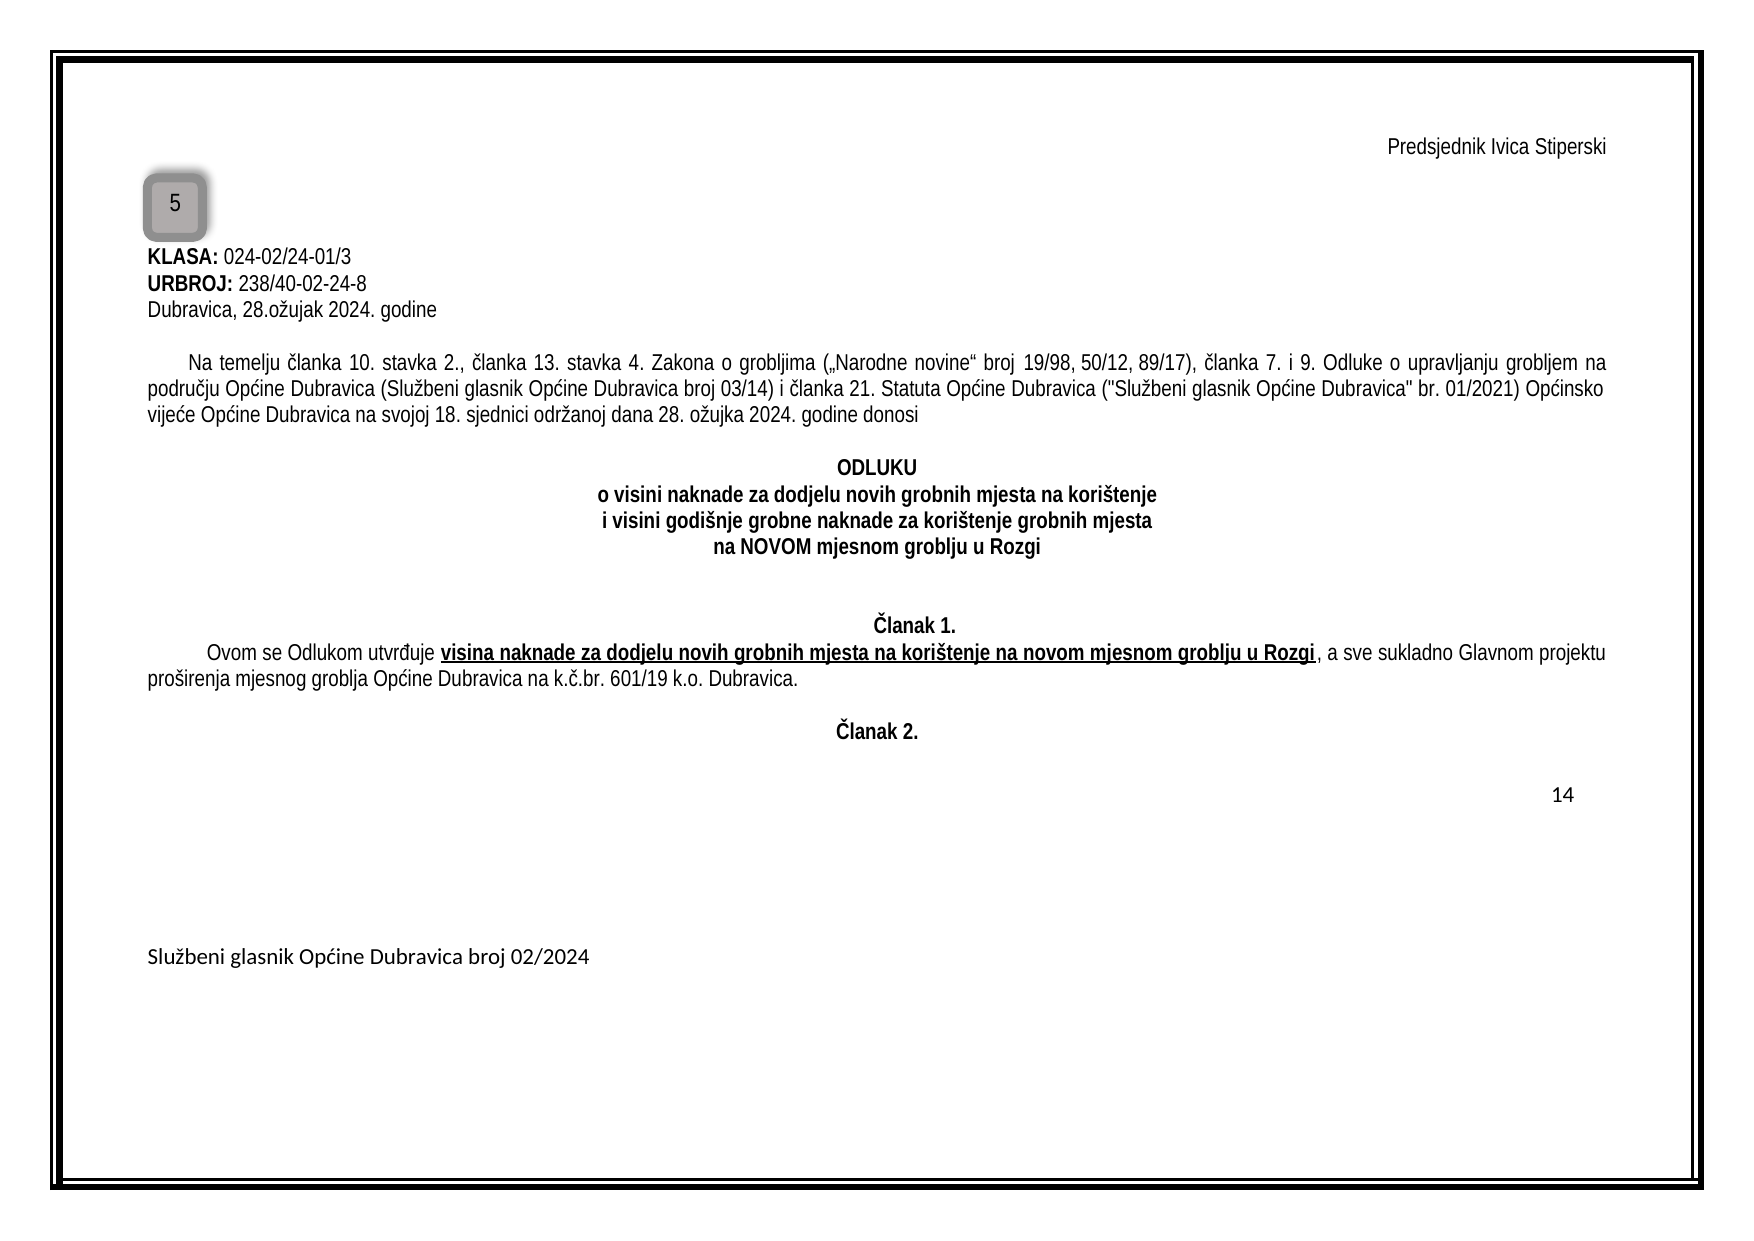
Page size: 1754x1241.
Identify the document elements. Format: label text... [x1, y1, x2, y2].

text KLASA: 024-02/24-01/3 [147, 243, 1606, 270]
text Članak 2. [147, 718, 1606, 744]
text ODLUKU [147, 454, 1606, 481]
text Predsjednik Ivica Stiperski [147, 133, 1606, 159]
text Članak 1. [222, 612, 1606, 639]
text URBROJ: 238/40-02-24-8 [147, 270, 1606, 296]
text Dubravica, 28.ožujak 2024. godine [147, 296, 1606, 322]
text Ovom se Odlukom utvrđuje visina naknade za dodjelu novih grobnih mjesta na korištenje na novom mjesnom groblju u Rozgi, a sve sukladno Glavnom projektu proširenja mjesnog groblja Općine Dubravica na k.č.br. 601/19 k.o. Dubravica. [147, 639, 1606, 691]
text o visini naknade za dodjelu novih grobnih mjesta na korištenje [147, 481, 1606, 507]
text Na temelju članka 10. stavka 2., članka 13. stavka 4. Zakona o grobljima („Narodne novine“ broj 19/98, 50/12, 89/17), članka 7. i 9. Odluke o upravljanju grobljem na području Općine Dubravica (Službeni glasnik Općine Dubravica broj 03/14) i članka 21. Statuta Općine Dubravica ("Službeni glasnik Općine Dubravica" br. 01/2021) Općinsko vijeće Općine Dubravica na svojoj 18. sjednici održanoj dana 28. ožujka 2024. godine donosi [147, 349, 1606, 428]
text i visini godišnje grobne naknade za korištenje grobnih mjesta [147, 507, 1606, 533]
text na NOVOM mjesnom groblju u Rozgi [147, 533, 1606, 559]
